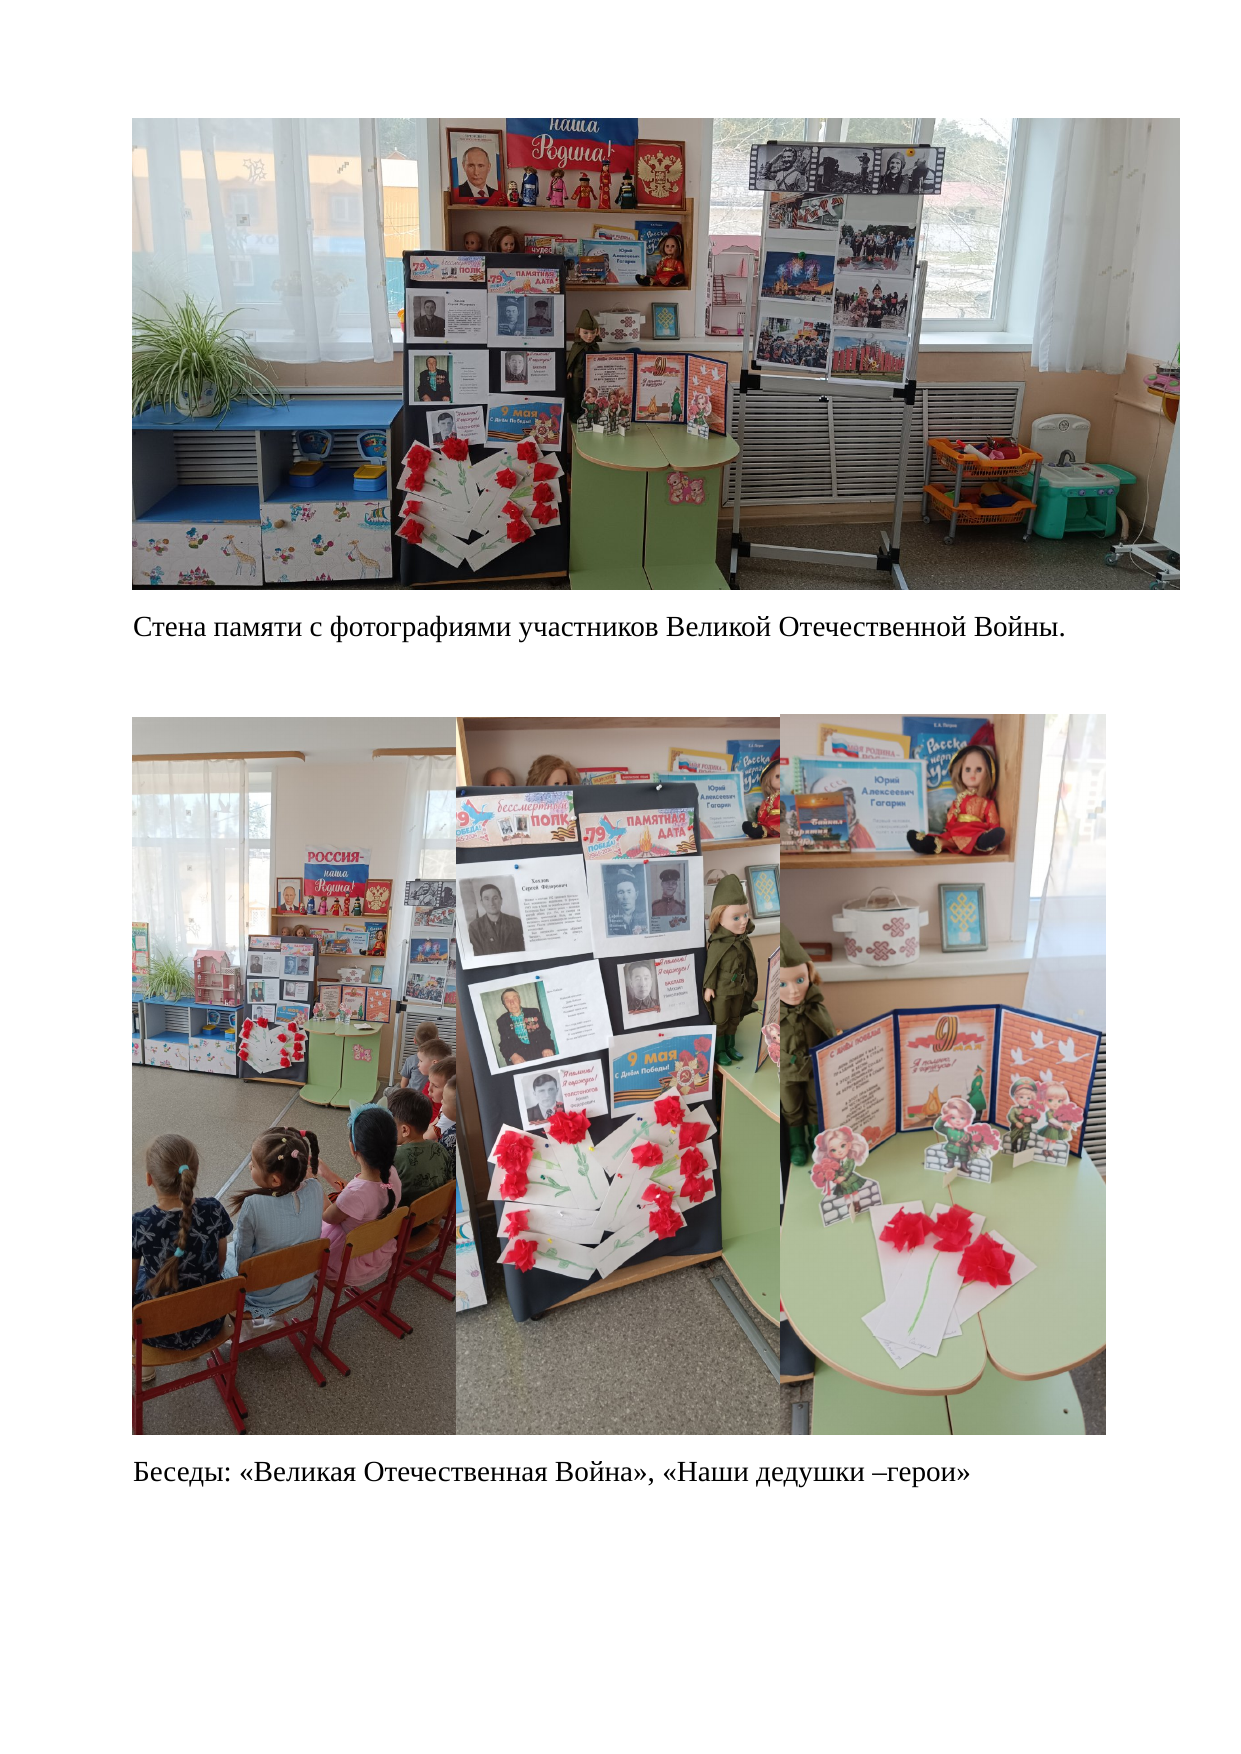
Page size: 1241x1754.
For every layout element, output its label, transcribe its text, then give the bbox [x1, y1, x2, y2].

text Беседы: «Великая Отечественная Война», «Наши дедушки –герои» [133, 1454, 1181, 1487]
picture [132, 118, 1180, 590]
text Стена памяти с фотографиями участников Великой Отечественной Войны. [133, 609, 1181, 642]
picture [132, 714, 1106, 1435]
